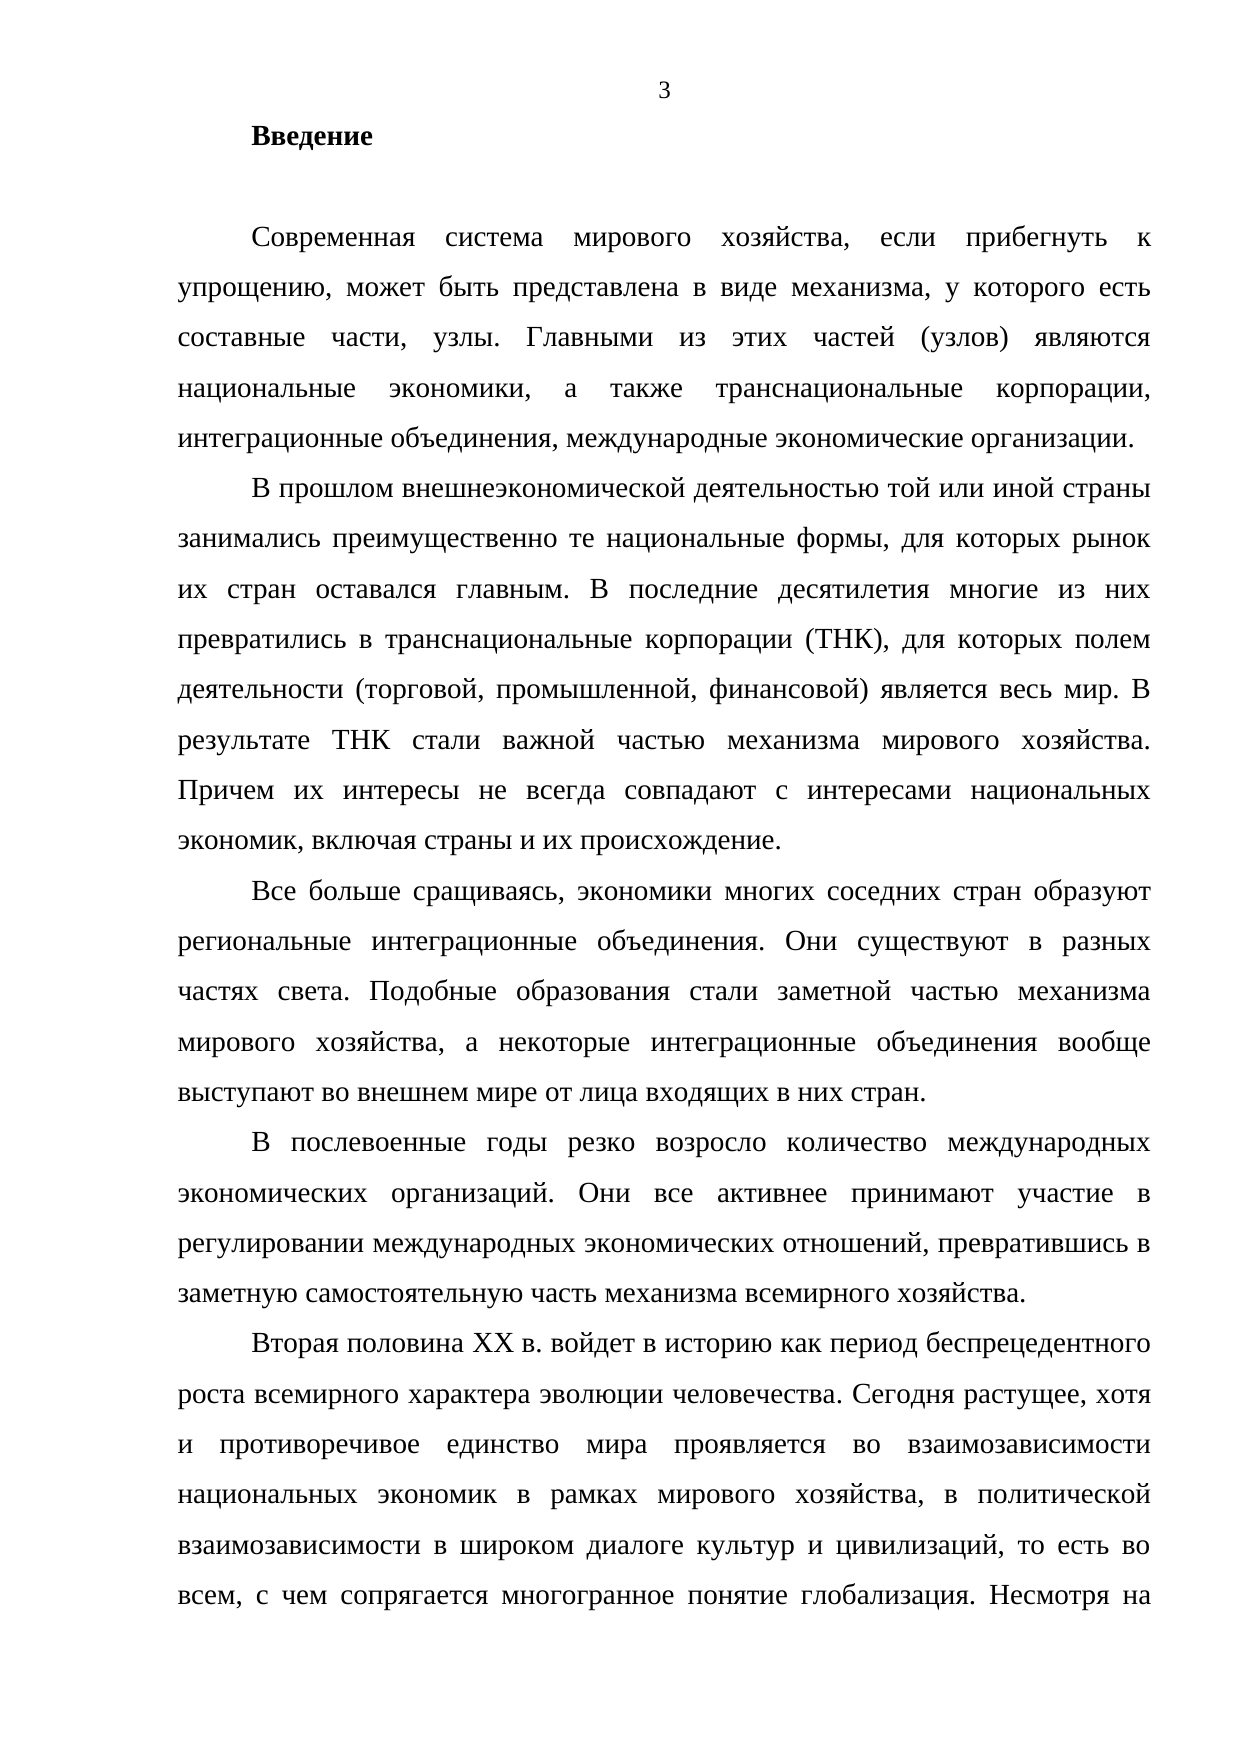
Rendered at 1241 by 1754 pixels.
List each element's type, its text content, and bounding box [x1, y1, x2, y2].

text В прошлом внешнеэкономической деятельностью той или иной страны занимались преимущественно те национальные формы, для которых рынок их стран оставался главным. В последние десятилетия многие из них превратились в транснациональные корпорации (ТНК), для которых полем деятельности (торговой, промышленной, финансовой) является весь мир. В результате ТНК стали важной частью механизма мирового хозяйства. Причем их интересы не всегда совпадают с интересами национальных экономик, включая страны и их происхождение. [177, 470, 1152, 856]
text Все больше сращиваясь, экономики многих соседних стран образуют региональные интеграционные объединения. Они существуют в разных частях света. Подобные образования стали заметной частью механизма мирового хозяйства, а некоторые интеграционные объединения вообще выступают во внешнем мире от лица входящих в них стран. [177, 873, 1152, 1108]
text Современная система мирового хозяйства, если прибегнуть к упрощению, может быть представлена в виде механизма, у которого есть составные части, узлы. Главными из этих частей (узлов) являются национальные экономики, а также транснациональные корпорации, интеграционные объединения, международные экономические организации. [177, 219, 1152, 453]
text Введение [177, 118, 1152, 152]
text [177, 1326, 1152, 1611]
text В послевоенные годы резко возросло количество международных экономических организаций. Они все активнее принимают участие в регулировании международных экономических отношений, превратившись в заметную самостоятельную часть механизма всемирного хозяйства. [177, 1124, 1152, 1309]
